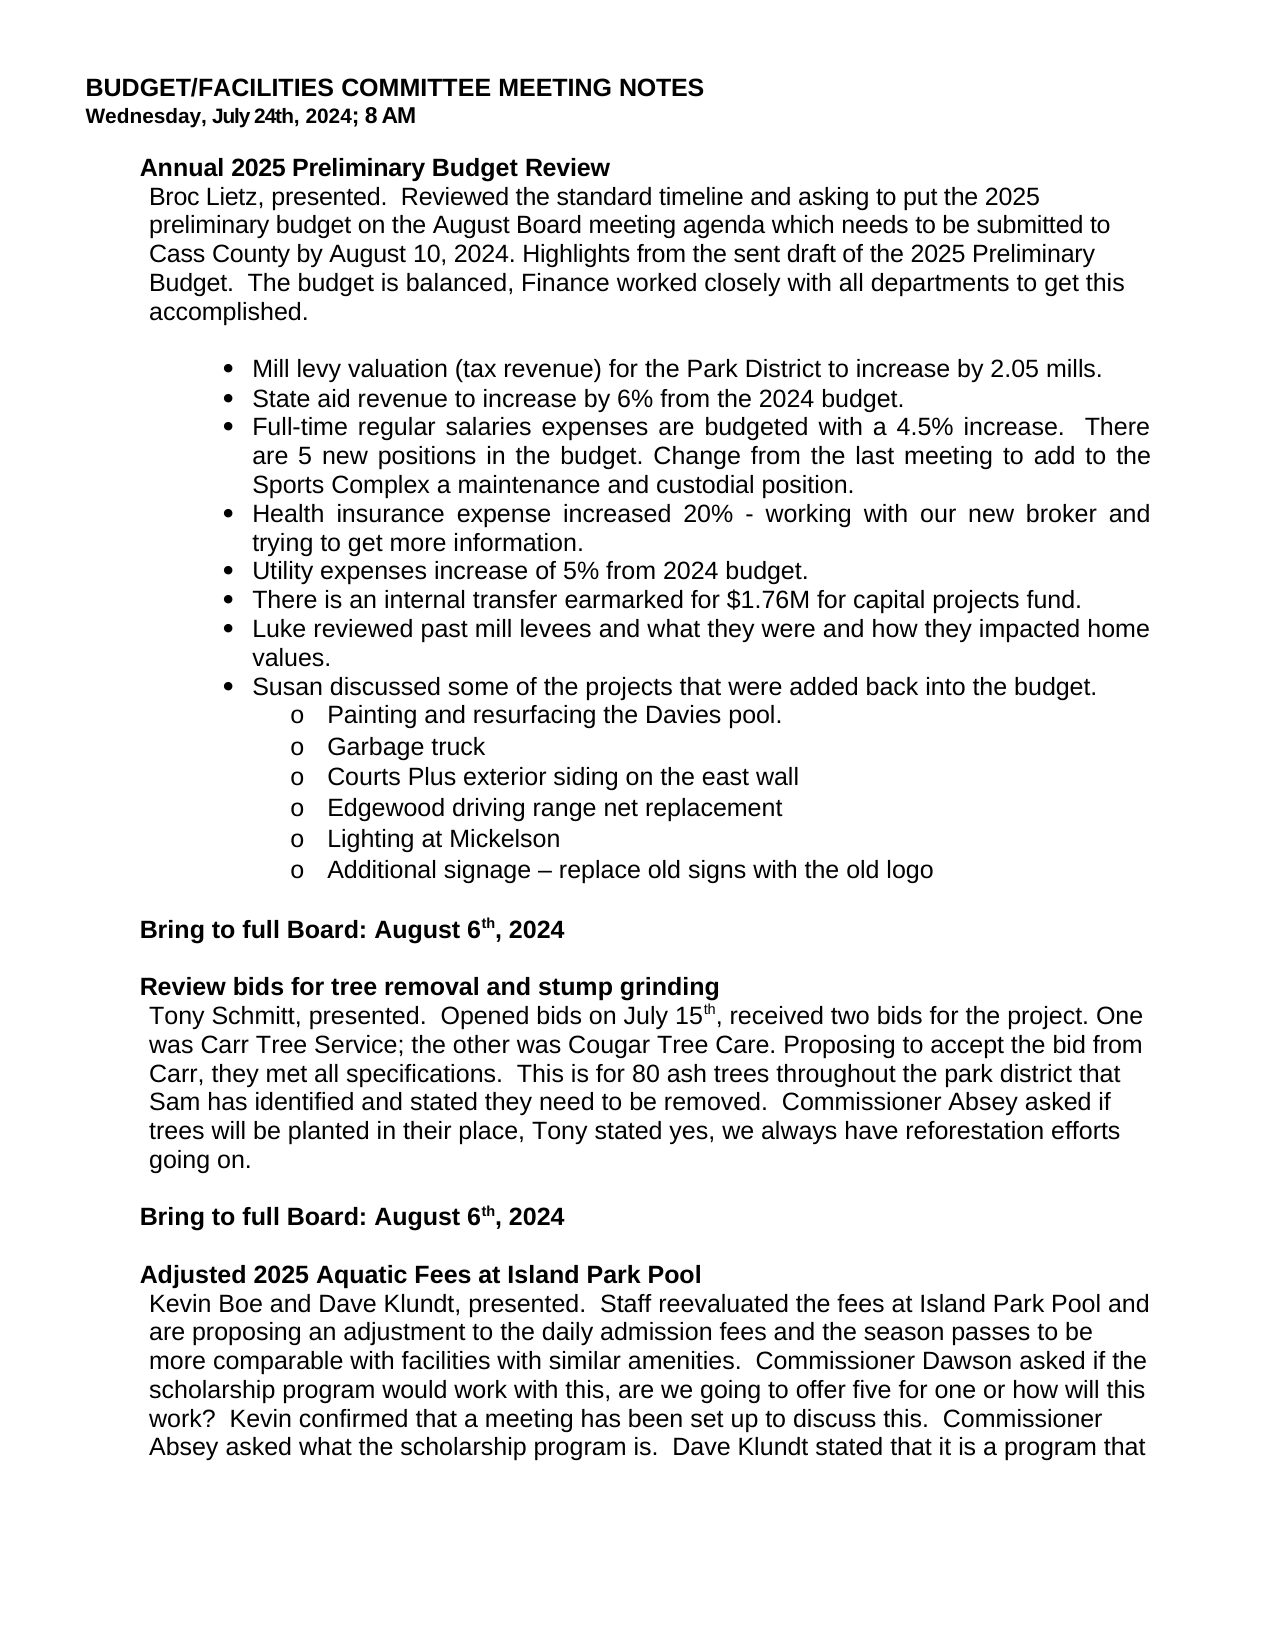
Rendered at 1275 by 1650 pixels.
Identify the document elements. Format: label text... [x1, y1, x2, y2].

list Health insurance expense increased 20% - working with our new broker and trying to get more information. [224, 499, 1152, 556]
text Bring to full Board: August 6th, 2024 [139, 1202, 1152, 1231]
text Review bids for tree removal and stump grinding [139, 972, 1152, 1001]
list Painting and resurfacing the Davies pool. [289, 701, 1152, 731]
list Luke reviewed past mill levees and what they were and how they impacted home values. [224, 614, 1152, 672]
text Tony Schmitt, presented. Opened bids on July 15th, received two bids for the project. One was Carr Tree Service; the other was Cougar Tree Care. Proposing to accept the bid from Carr, they met all specifications. This is for 80 ash trees throughout the park district that Sam has identified and stated they need to be removed. Commissioner Absey asked if trees will be planted in their place, Tony stated yes, we always have reforestation efforts going on. [149, 1001, 1152, 1174]
list Garbage truck [289, 731, 1152, 762]
text Wednesday, July 24th, 2024; 8 AM [85, 102, 491, 129]
list Full-time regular salaries expenses are budgeted with a 4.5% increase. There are 5 new positions in the budget. Change from the last meeting to add to the Sports Complex a maintenance and custodial position. [224, 412, 1152, 499]
list Courts Plus exterior siding on the east wall [289, 762, 1152, 793]
list Mill levy valuation (tax revenue) for the Park District to increase by 2.05 mills. [224, 355, 1152, 383]
list State aid revenue to increase by 6% from the 2024 budget. [224, 383, 1152, 412]
list Lighting at Mickelson [289, 824, 1152, 855]
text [149, 1289, 1152, 1461]
list Edgewood driving range net replacement [289, 793, 1152, 824]
text Adjusted 2025 Aquatic Fees at Island Park Pool [139, 1260, 1152, 1289]
subtitle Annual 2025 Preliminary Budget Review [75, 153, 1152, 182]
list Susan discussed some of the projects that were added back into the budget. [224, 672, 1152, 701]
list Additional signage – replace old signs with the old logo [289, 855, 1152, 886]
subtitle BUDGET/FACILITIES COMMITTEE MEETING NOTES [85, 73, 1212, 102]
text Broc Lietz, presented. Reviewed the standard timeline and asking to put the 2025 preliminary budget on the August Board meeting agenda which needs to be submitted to Cass County by August 10, 2024. Highlights from the sent draft of the 2025 Preliminary Budget. The budget is balanced, Finance worked closely with all departments to get this accomplished. [149, 182, 1152, 325]
list Utility expenses increase of 5% from 2024 budget. [224, 556, 1152, 585]
list There is an internal transfer earmarked for $1.76M for capital projects fund. [224, 585, 1152, 614]
text Bring to full Board: August 6th, 2024 [139, 915, 1152, 944]
